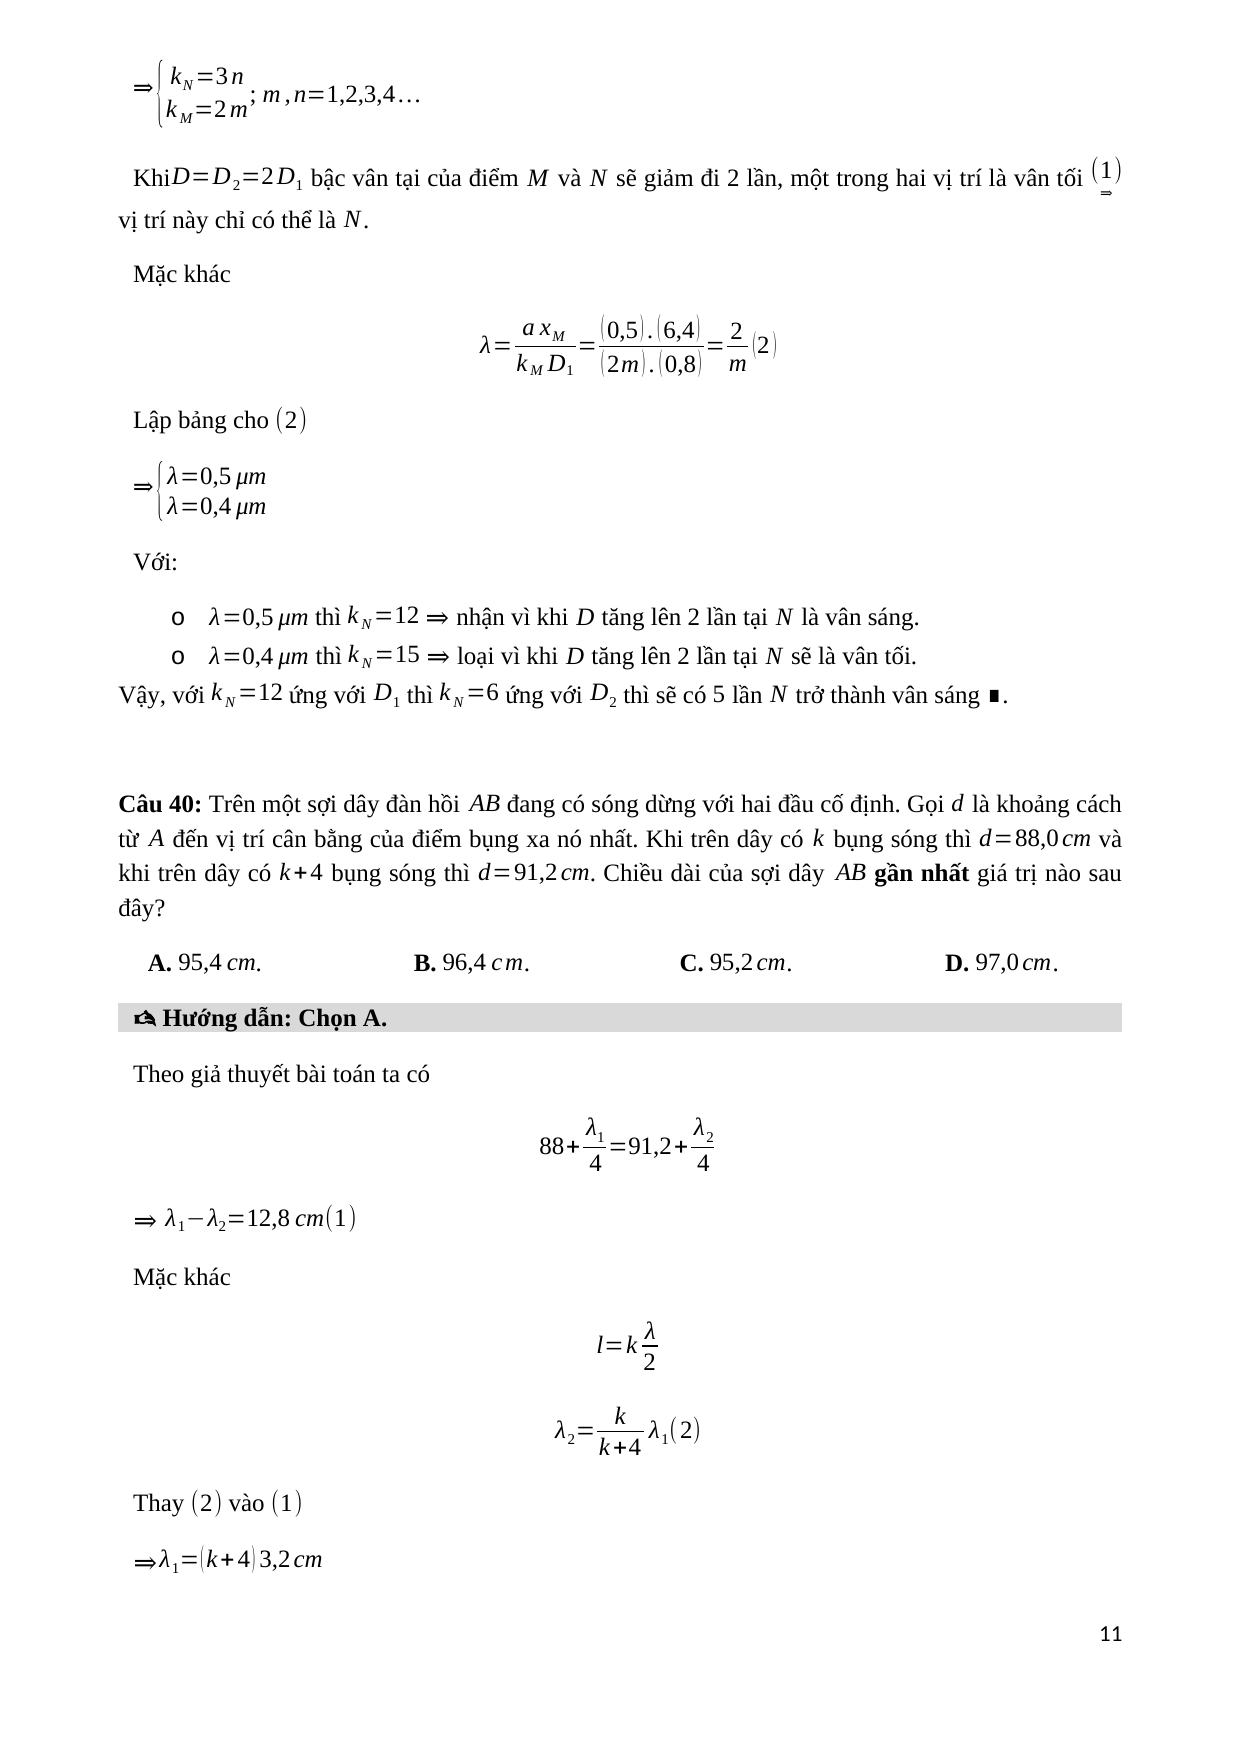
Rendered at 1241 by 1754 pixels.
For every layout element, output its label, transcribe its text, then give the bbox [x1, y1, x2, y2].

text Vậy, với ứng với thì ứng với thì sẽ có lần trở thành vân sáng . [118, 679, 1122, 710]
text Mặc khác [118, 1262, 1122, 1291]
text A. . B. . C. . D. . [118, 948, 1122, 977]
text Với: [118, 547, 1122, 576]
list thì ⇒ loại vì khi tăng lên lần tại sẽ là vân tối. [170, 640, 1122, 672]
text Khi bậc vân tại của điểm và sẽ giảm đi lần, một trong hai vị trí là vân tối vị trí này chỉ có thể là . [118, 155, 1122, 234]
text Lập bảng cho [118, 404, 1122, 434]
text Câu 40: Trên một sợi dây đàn hồi đang có sóng dừng với hai đầu cố định. Gọi là khoảng cách từ đến vị trí cân bằng của điểm bụng xa nó nhất. Khi trên dây có bụng sóng thì và khi trên dây có bụng sóng thì . Chiều dài của sợi dây gần nhất giá trị nào sau đây? [118, 789, 1122, 921]
text ⇒ [118, 1203, 1122, 1235]
text Hướng dẫn: Chọn A. [118, 1003, 1122, 1032]
list thì ⇒ nhận vì khi tăng lên lần tại là vân sáng. [170, 601, 1122, 633]
text Mặc khác [118, 259, 1122, 288]
text ; [118, 59, 1122, 129]
text Thay vào [118, 1488, 1122, 1518]
text ⇒ [118, 1544, 1122, 1577]
text Theo giả thuyết bài toán ta có [118, 1059, 1122, 1087]
